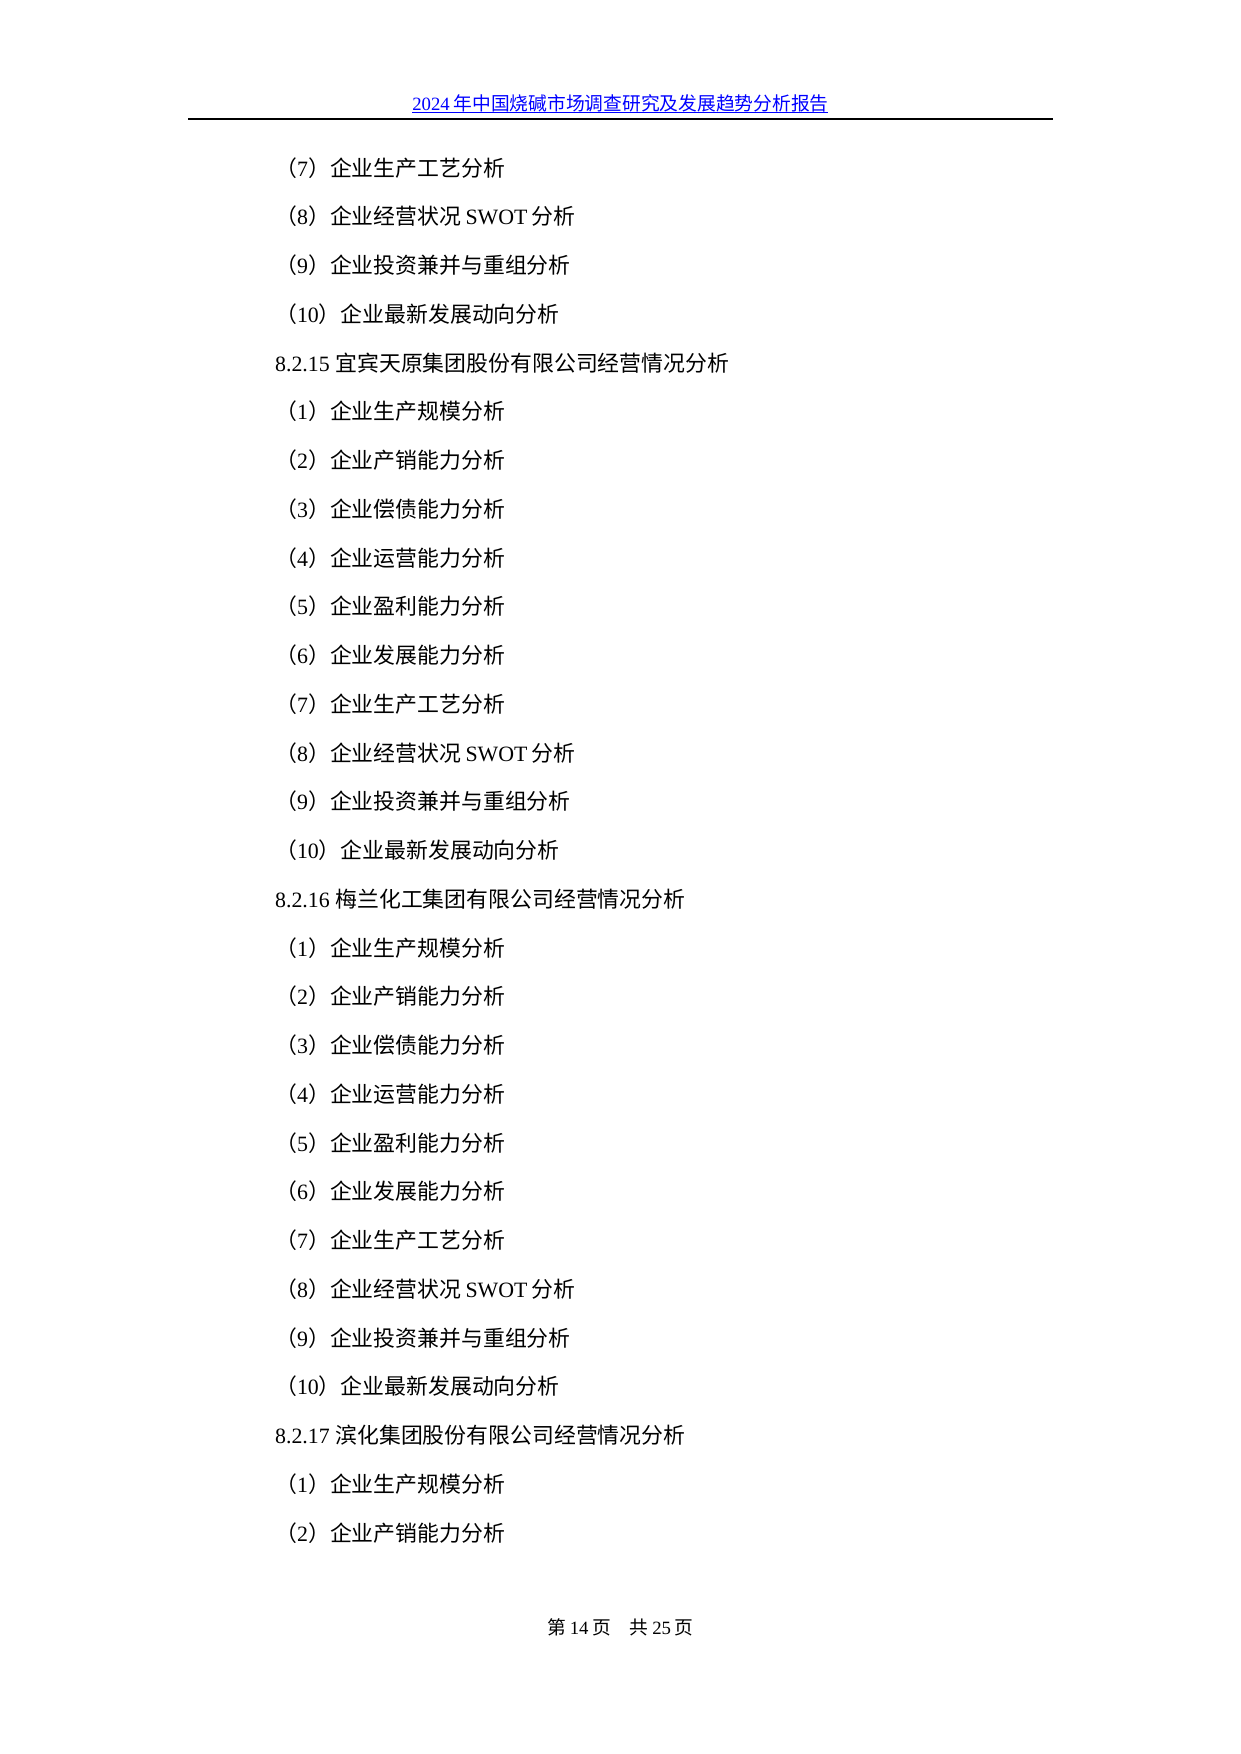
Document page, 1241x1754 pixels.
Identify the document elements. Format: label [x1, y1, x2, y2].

text [187, 150, 1053, 1548]
